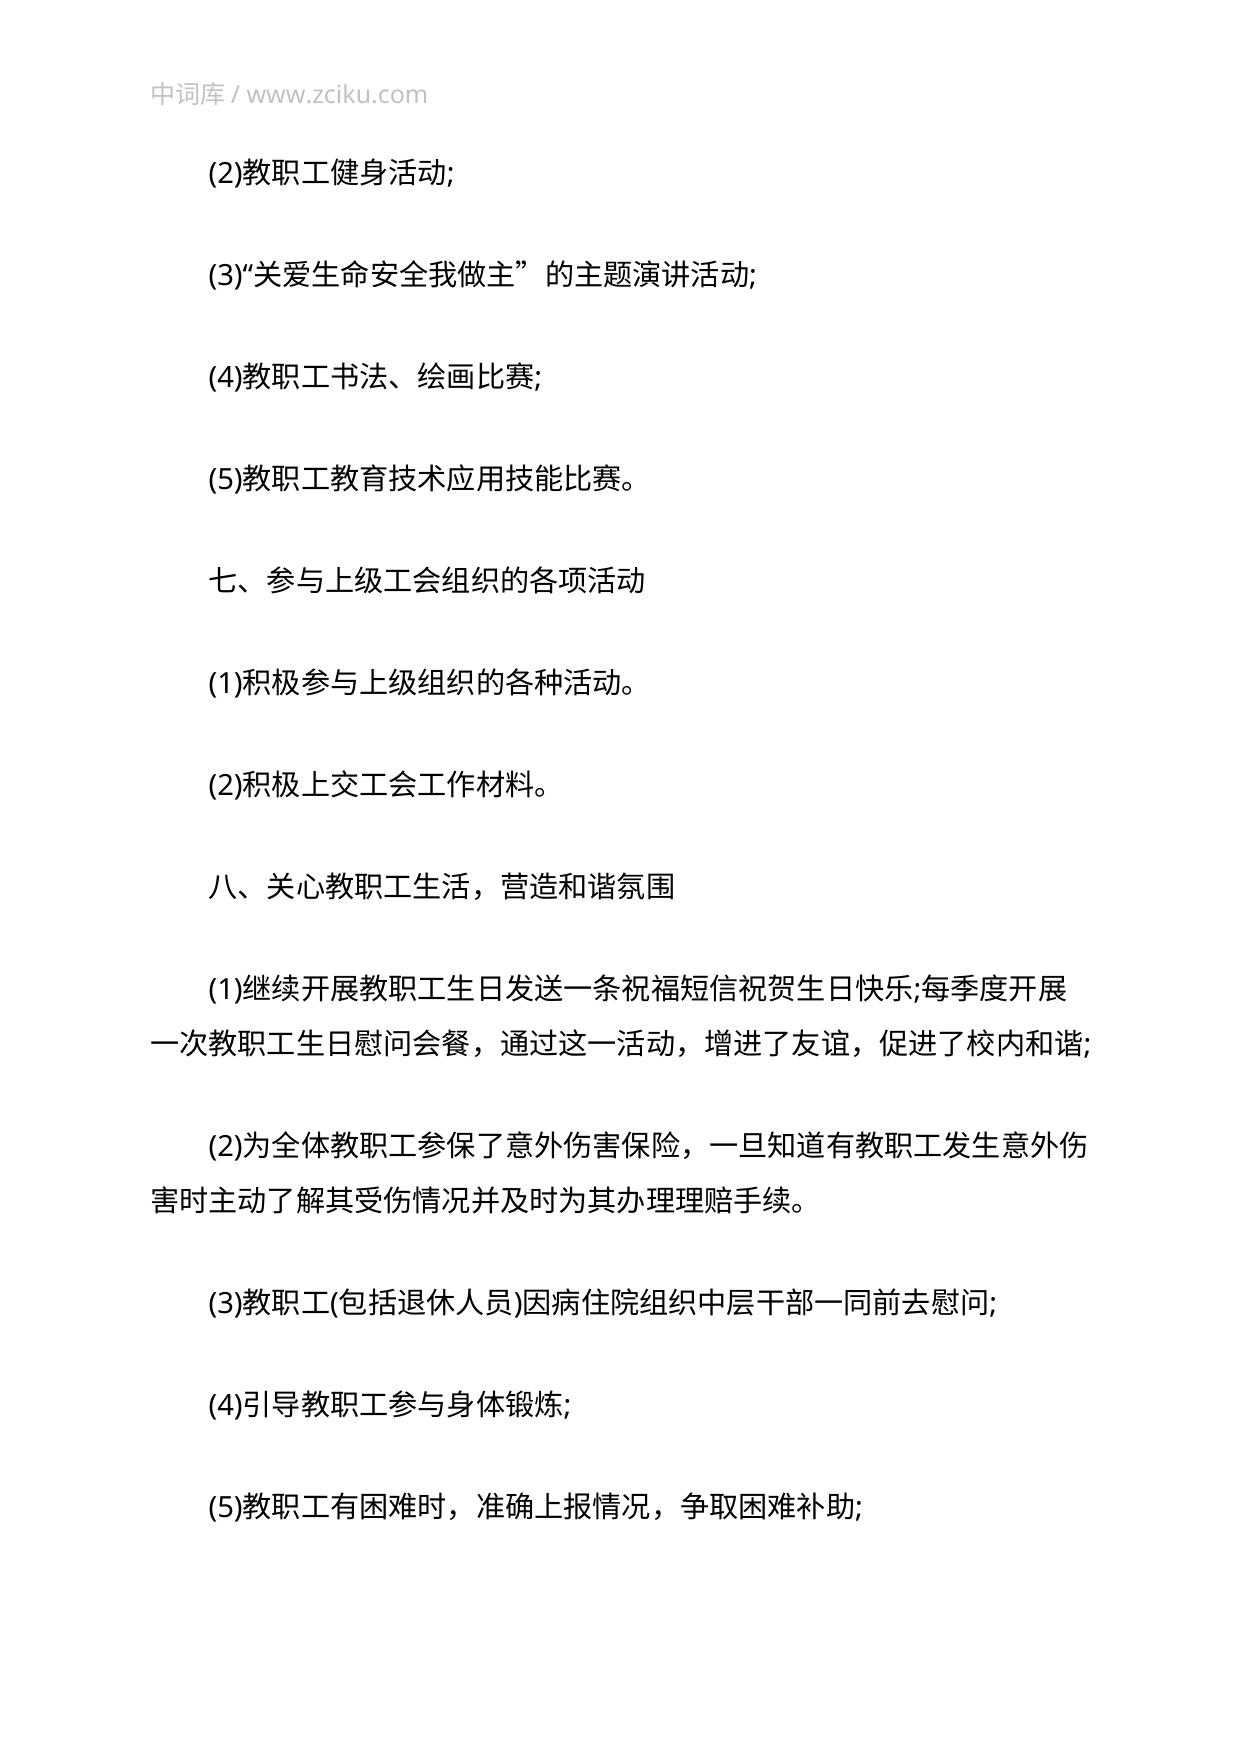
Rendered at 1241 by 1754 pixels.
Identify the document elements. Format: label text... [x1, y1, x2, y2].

text (4)教职工书法、绘画比赛; [150, 354, 1090, 396]
text (2)为全体教职工参保了意外伤害保险，一旦知道有教职工发生意外伤害时主动了解其受伤情况并及时为其办理理赔手续。 [150, 1122, 1090, 1220]
text (5)教职工有困难时，准确上报情况，争取困难补助; [150, 1483, 1090, 1526]
text (2)教职工健身活动; [150, 150, 1090, 192]
text 七、参与上级工会组织的各项活动 [150, 558, 1090, 600]
text (5)教职工教育技术应用技能比赛。 [150, 456, 1090, 498]
text 八、关心教职工生活，营造和谐氛围 [150, 864, 1090, 906]
text (1)继续开展教职工生日发送一条祝福短信祝贺生日快乐;每季度开展一次教职工生日慰问会餐，通过这一活动，增进了友谊，促进了校内和谐; [150, 965, 1090, 1063]
text (3)“关爱生命安全我做主”的主题演讲活动; [150, 252, 1090, 294]
text (1)积极参与上级组织的各种活动。 [150, 660, 1090, 702]
text (3)教职工(包括退休人员)因病住院组织中层干部一同前去慰问; [150, 1279, 1090, 1322]
text (4)引导教职工参与身体锻炼; [150, 1381, 1090, 1423]
text (2)积极上交工会工作材料。 [150, 762, 1090, 804]
